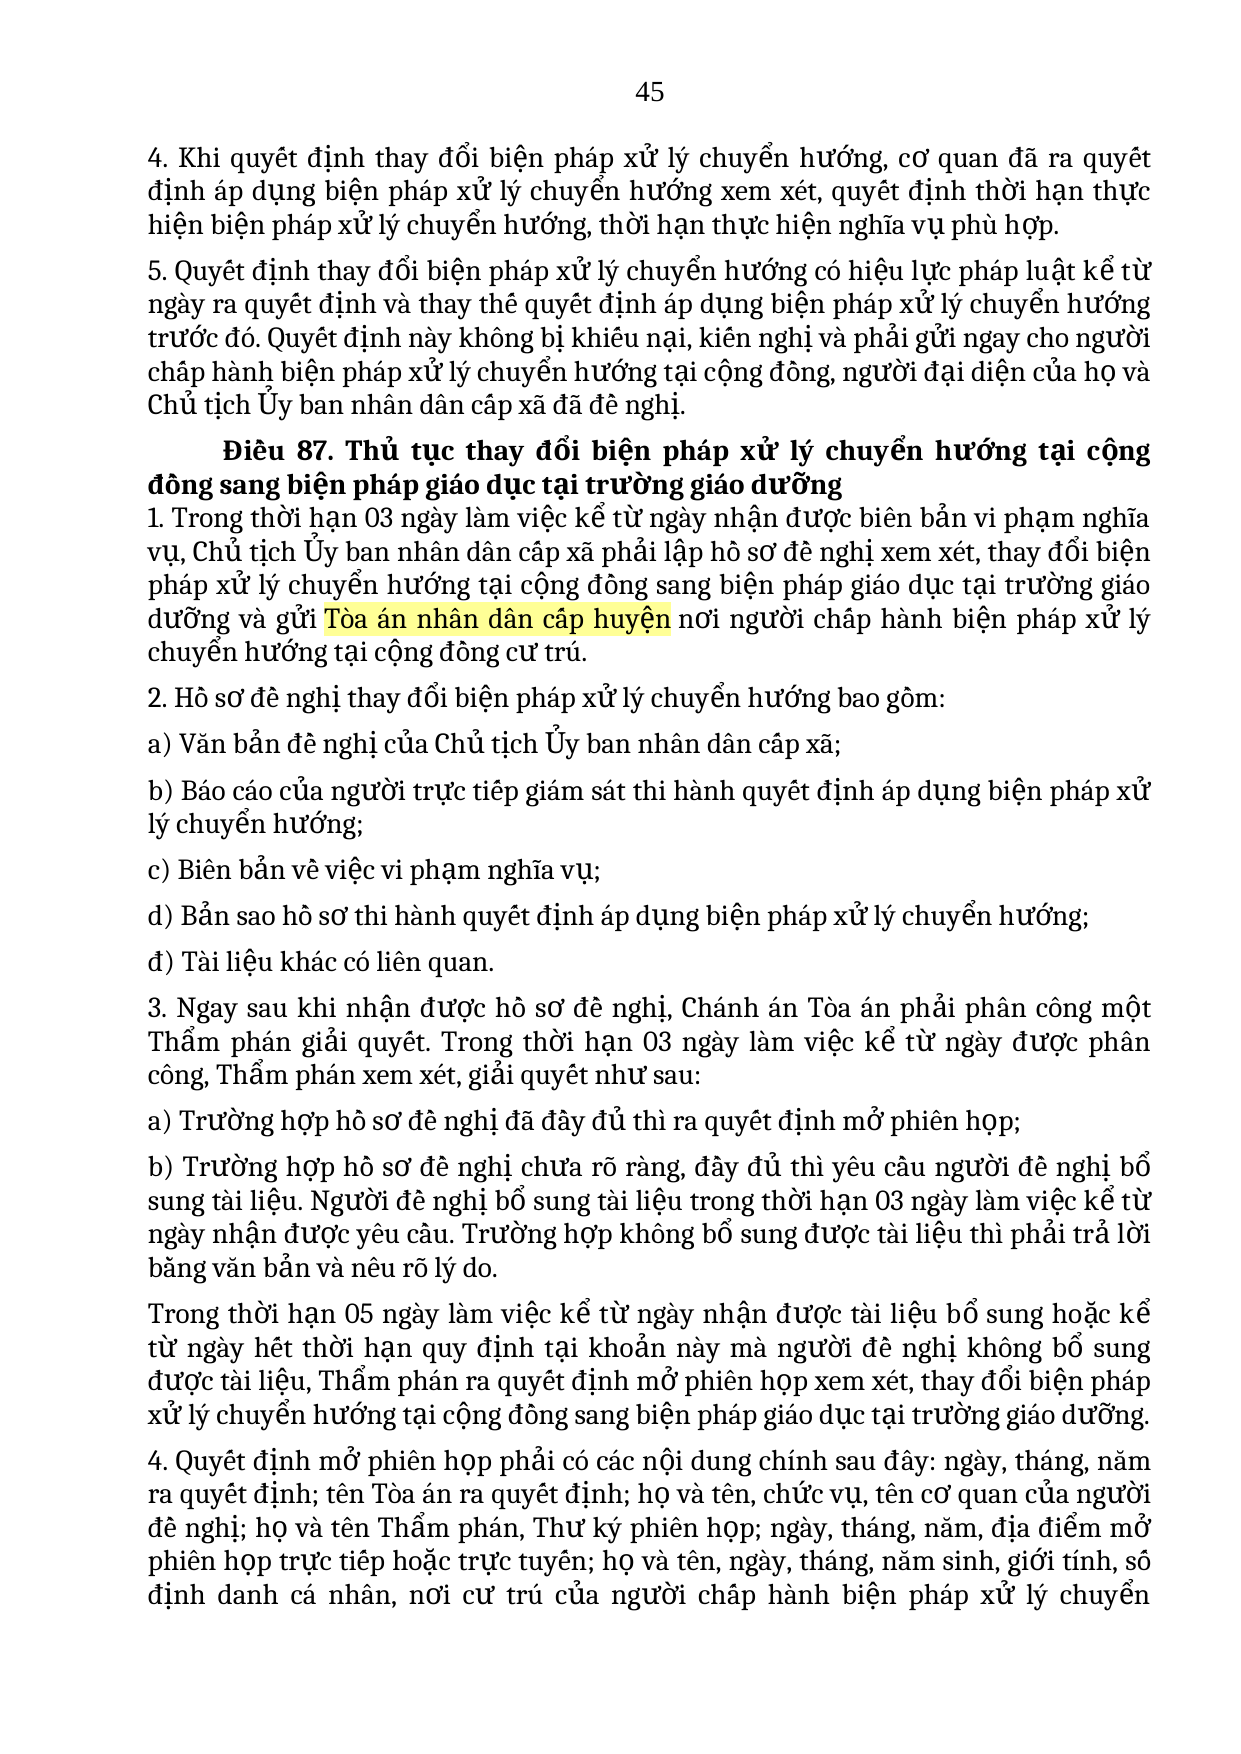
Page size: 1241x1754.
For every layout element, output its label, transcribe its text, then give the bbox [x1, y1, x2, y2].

text Trong thời hạn 05 ngày làm việc kể từ ngày nhận được tài liệu bổ sung hoặc kể từ ngày hết thời hạn quy định tại khoản này mà người đề nghị không bổ sung được tài liệu, Thẩm phán ra quyết định mở phiên họp xem xét, thay đổi biện pháp xử lý chuyển hướng tại cộng đồng sang biện pháp giáo dục tại trường giáo dưỡng. [148, 1297, 1152, 1431]
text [148, 1444, 1152, 1612]
text đ) Tài liệu khác có liên quan. [148, 945, 1152, 979]
text d) Bản sao hồ sơ thi hành quyết định áp dụng biện pháp xử lý chuyển hướng; [148, 899, 1152, 933]
text b) Trường hợp hồ sơ đề nghị chưa rõ ràng, đầy đủ thì yêu cầu người đề nghị bổ sung tài liệu. Người đề nghị bổ sung tài liệu trong thời hạn 03 ngày làm việc kể từ ngày nhận được yêu cầu. Trường hợp không bổ sung được tài liệu thì phải trả lời bằng văn bản và nêu rõ lý do. [148, 1151, 1152, 1285]
text 5. Quyết định thay đổi biện pháp xử lý chuyển hướng có hiệu lực pháp luật kể từ ngày ra quyết định và thay thế quyết định áp dụng biện pháp xử lý chuyển hướng trước đó. Quyết định này không bị khiếu nại, kiến nghị và phải gửi ngay cho người chấp hành biện pháp xử lý chuyển hướng tại cộng đồng, người đại diện của họ và Chủ tịch Ủy ban nhân dân cấp xã đã đề nghị. [148, 254, 1152, 422]
text 4. Khi quyết định thay đổi biện pháp xử lý chuyển hướng, cơ quan đã ra quyết định áp dụng biện pháp xử lý chuyển hướng xem xét, quyết định thời hạn thực hiện biện pháp xử lý chuyển hướng, thời hạn thực hiện nghĩa vụ phù hợp. [148, 141, 1152, 242]
text a) Văn bản đề nghị của Chủ tịch Ủy ban nhân dân cấp xã; [148, 728, 1152, 761]
text Điều 87. Thủ tục thay đổi biện pháp xử lý chuyển hướng tại cộng đồng sang biện pháp giáo dục tại trường giáo dưỡng [148, 434, 1152, 501]
text a) Trường hợp hồ sơ đề nghị đã đầy đủ thì ra quyết định mở phiên họp; [148, 1104, 1152, 1138]
text b) Báo cáo của người trực tiếp giám sát thi hành quyết định áp dụng biện pháp xử lý chuyển hướng; [148, 774, 1152, 841]
text 1. Trong thời hạn 03 ngày làm việc kể từ ngày nhận được biên bản vi phạm nghĩa vụ, Chủ tịch Ủy ban nhân dân cấp xã phải lập hồ sơ đề nghị xem xét, thay đổi biện pháp xử lý chuyển hướng tại cộng đồng sang biện pháp giáo dục tại trường giáo dưỡng và gửi Tòa án nhân dân cấp huyện nơi người chấp hành biện pháp xử lý chuyển hướng tại cộng đồng cư trú. [148, 501, 1152, 669]
text c) Biên bản về việc vi phạm nghĩa vụ; [148, 853, 1152, 887]
text 3. Ngay sau khi nhận được hồ sơ đề nghị, Chánh án Tòa án phải phân công một Thẩm phán giải quyết. Trong thời hạn 03 ngày làm việc kể từ ngày được phân công, Thẩm phán xem xét, giải quyết như sau: [148, 991, 1152, 1092]
text 2. Hồ sơ đề nghị thay đổi biện pháp xử lý chuyển hướng bao gồm: [148, 682, 1152, 715]
